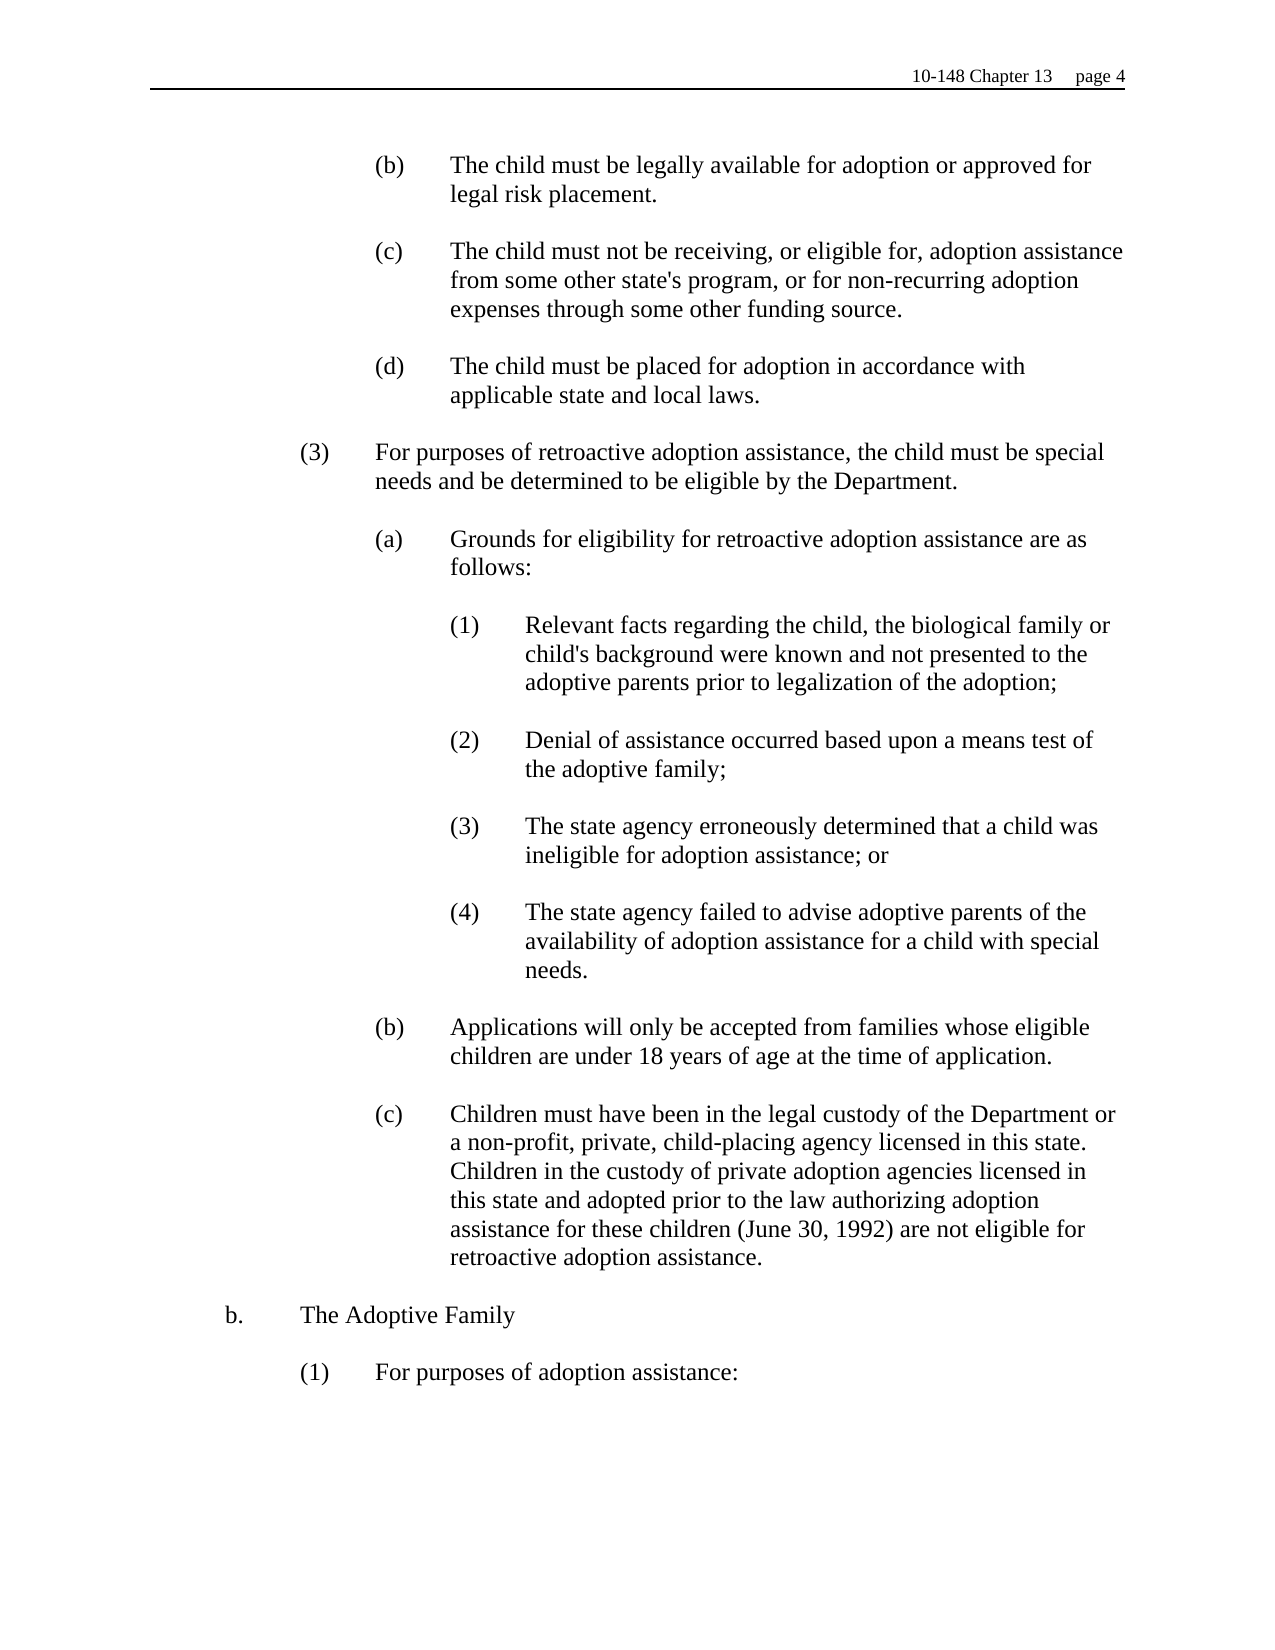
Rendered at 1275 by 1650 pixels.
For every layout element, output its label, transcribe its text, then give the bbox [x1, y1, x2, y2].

text (1) Relevant facts regarding the child, the biological family or child's background were known and not presented to the adoptive parents prior to legalization of the adoption; [150, 610, 1125, 696]
text (b) Applications will only be accepted from families whose eligible children are under 18 years of age at the time of application. [150, 1012, 1125, 1070]
text (1) For purposes of adoption assistance: [150, 1357, 1125, 1386]
text (d) The child must be placed for adoption in accordance with applicable state and local laws. [150, 351, 1125, 409]
text (2) Denial of assistance occurred based upon a means test of the adoptive family; [150, 725, 1125, 782]
text (4) The state agency failed to advise adoptive parents of the availability of adoption assistance for a child with special needs. [150, 897, 1125, 984]
text (3) For purposes of retroactive adoption assistance, the child must be special needs and be determined to be eligible by the Department. [150, 437, 1125, 495]
text (c) Children must have been in the legal custody of the Department or a non-profit, private, child-placing agency licensed in this state. Children in the custody of private adoption agencies licensed in this state and adopted prior to the law authorizing adoption assistance for these children (June 30, 1992) are not eligible for retroactive adoption assistance. [150, 1099, 1125, 1271]
text (3) The state agency erroneously determined that a child was ineligible for adoption assistance; or [150, 811, 1125, 869]
text (a) Grounds for eligibility for retroactive adoption assistance are as follows: [150, 524, 1125, 581]
text (c) The child must not be receiving, or eligible for, adoption assistance from some other state's program, or for non-recurring adoption expenses through some other funding source. [150, 236, 1125, 322]
text b. The Adoptive Family [150, 1300, 1125, 1329]
text (b) The child must be legally available for adoption or approved for legal risk placement. [150, 150, 1125, 207]
